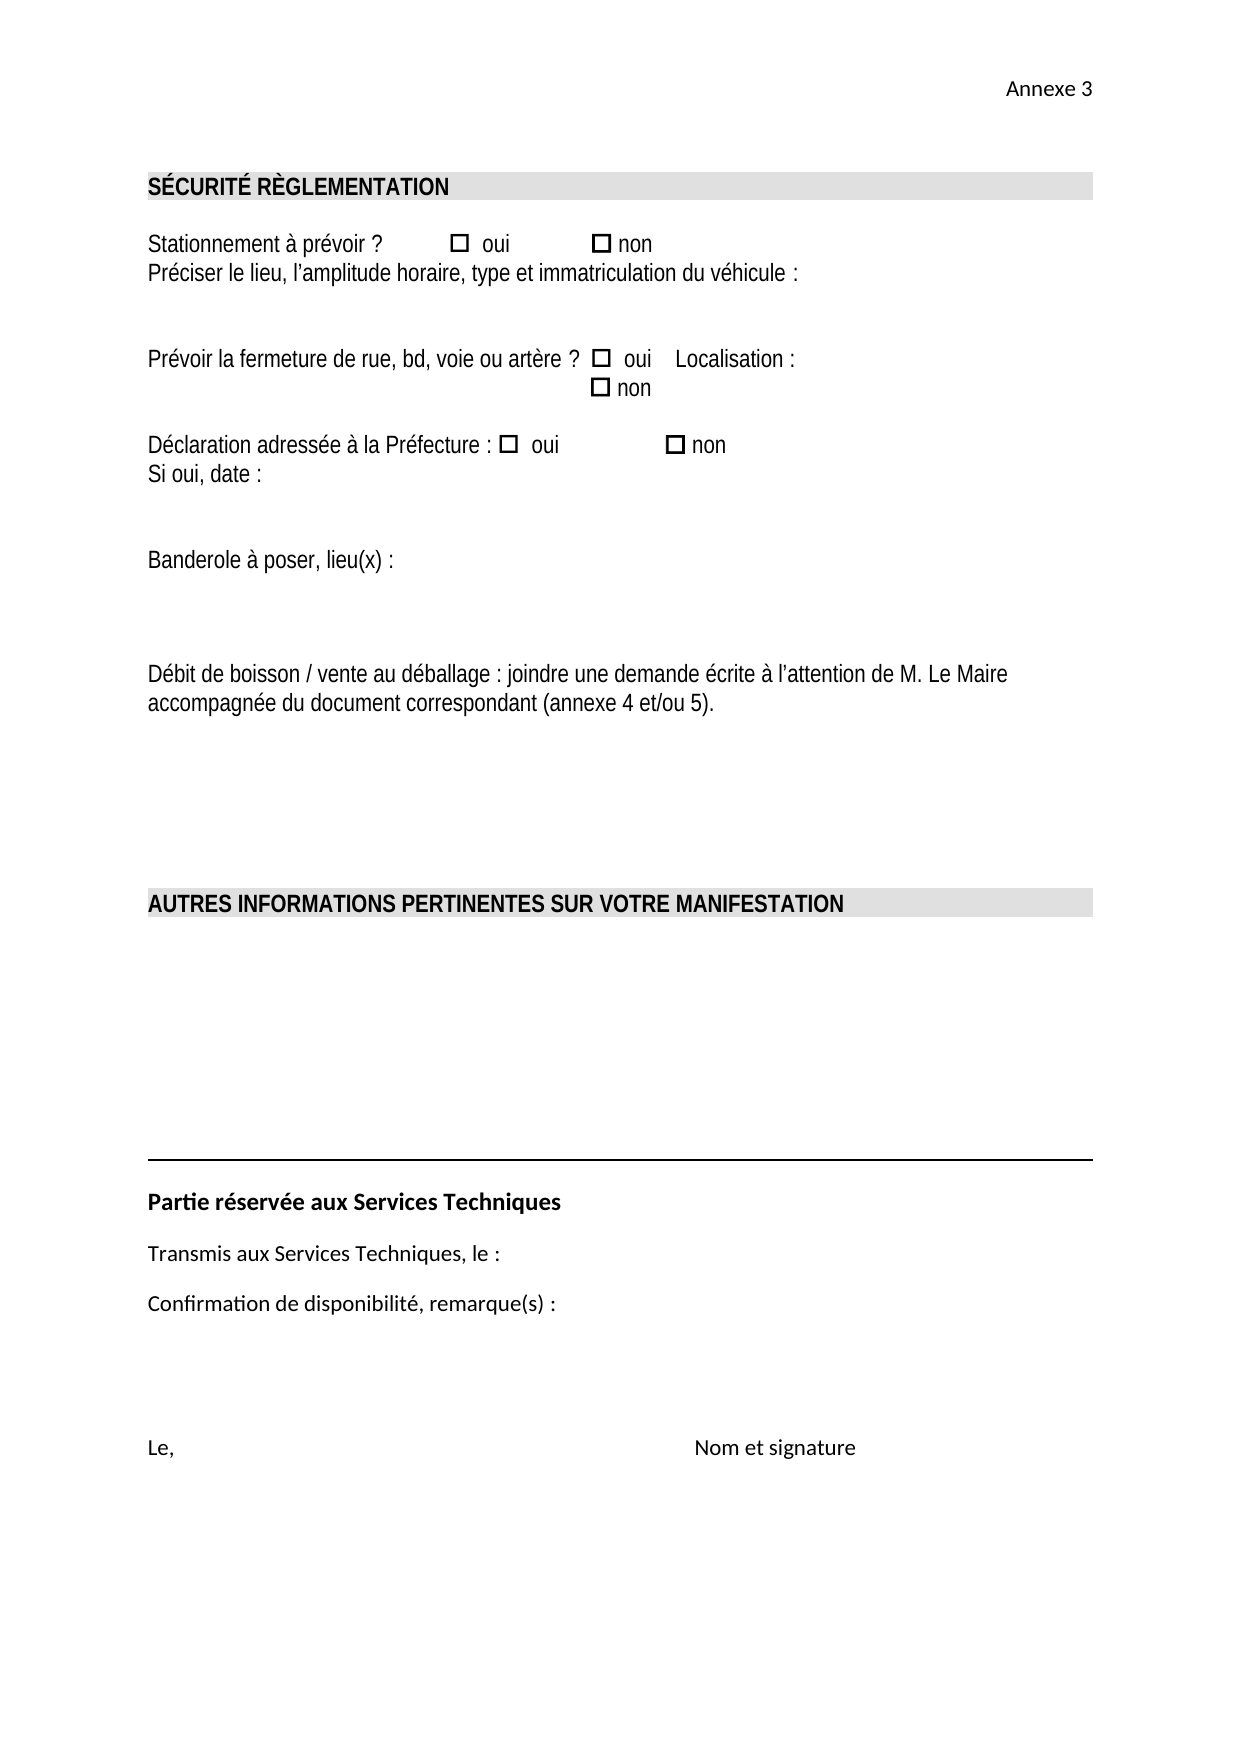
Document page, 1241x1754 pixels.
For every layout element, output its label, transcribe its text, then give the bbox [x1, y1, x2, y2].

text Banderole à poser, lieu(x) : [148, 545, 1093, 573]
text Le, Nom et signature [148, 1433, 1093, 1461]
text Préciser le lieu, l’amplitude horaire, type et immatriculation du véhicule : [148, 258, 1093, 286]
text Prévoir la fermeture de rue, bd, voie ou artère ? oui Localisation : [148, 344, 1093, 372]
text Confirmation de disponibilité, remarque(s) : [148, 1289, 1093, 1317]
text Déclaration adressée à la Préfecture : oui non [148, 430, 1093, 459]
text Si oui, date : [148, 459, 1093, 487]
text AUTRES INFORMATIONS PERTINENTES SUR VOTRE MANIFESTATION [148, 888, 1093, 917]
text non [148, 372, 1093, 401]
text Transmis aux Services Techniques, le : [148, 1239, 1093, 1267]
text Débit de boisson / vente au déballage : joindre une demande écrite à l’attention de M. Le Maire accompagnée du document correspondant (annexe 4 et/ou 5). [148, 659, 1093, 717]
text Stationnement à prévoir ? oui non [148, 229, 1093, 258]
text SÉCURITÉ RÈGLEMENTATION [148, 172, 1093, 200]
text Partie réservée aux Services Techniques [148, 1186, 1093, 1216]
